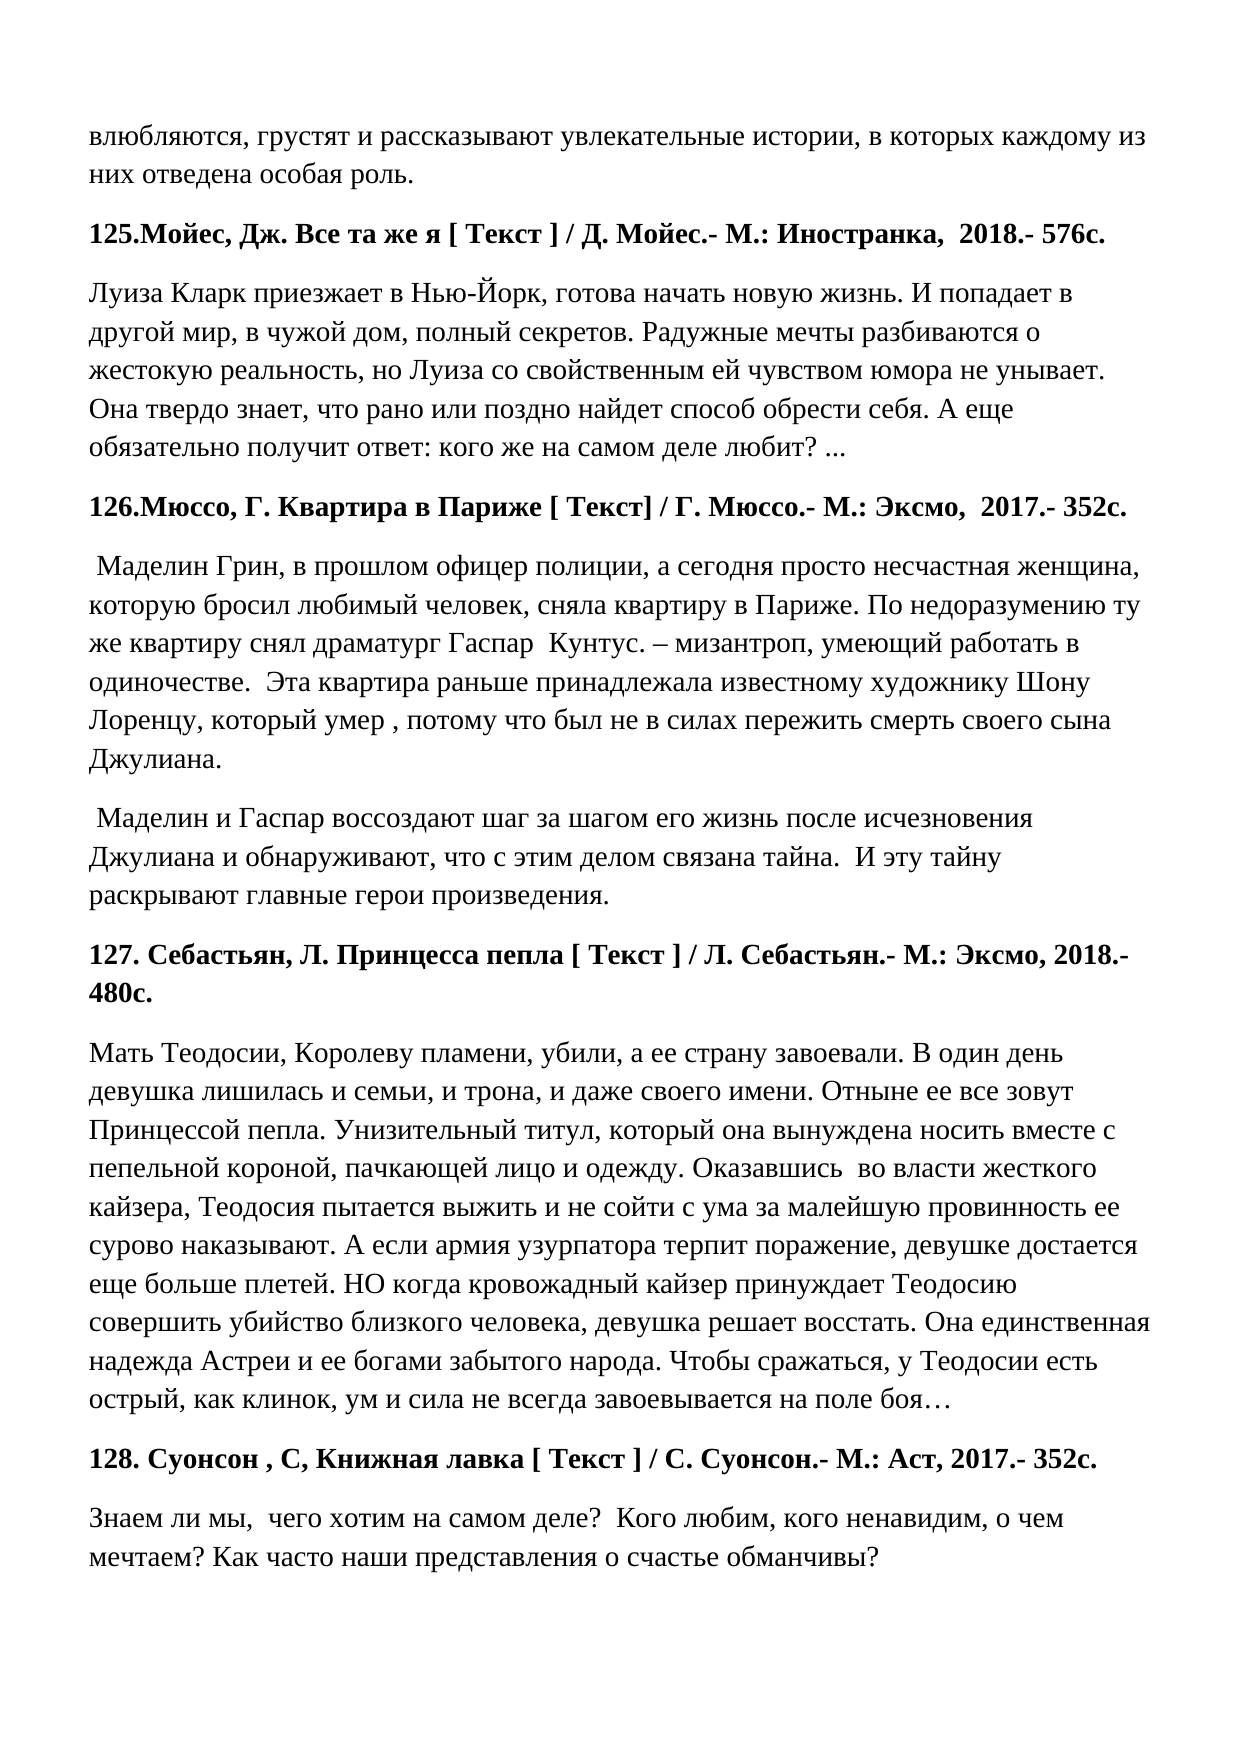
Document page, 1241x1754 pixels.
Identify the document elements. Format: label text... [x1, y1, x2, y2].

text Знаем ли мы, чего хотим на самом деле? Кого любим, кого ненавидим, о чем мечтаем? Как часто наши представления о счастье обманчивы? [89, 1500, 1152, 1572]
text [89, 118, 1152, 190]
text Луиза Кларк приезжает в Нью-Йорк, готова начать новую жизнь. И попадает в другой мир, в чужой дом, полный секретов. Радужные мечты разбиваются о жестокую реальность, но Луиза со свойственным ей чувством юмора не унывает. Она твердо знает, что рано или поздно найдет способ обрести себя. А еще обязательно получит ответ: кого же на самом деле любит? ... [89, 275, 1152, 463]
text 126.Мюссо, Г. Квартира в Париже [ Текст] / Г. Мюссо.- М.: Эксмо, 2017.- 352с. [89, 489, 1152, 522]
text 127. Себастьян, Л. Принцесса пепла [ Текст ] / Л. Себастьян.- М.: Эксмо, 2018.- 480с. [89, 937, 1152, 1009]
text Маделин Грин, в прошлом офицер полиции, а сегодня просто несчастная женщина, которую бросил любимый человек, сняла квартиру в Париже. По недоразумению ту же квартиру снял драматург Гаспар Кунтус. – мизантроп, умеющий работать в одиночестве. Эта квартира раньше принадлежала известному художнику Шону Лоренцу, который умер , потому что был не в силах пережить смерть своего сына Джулиана. [89, 548, 1152, 774]
text 125.Мойес, Дж. Все та же я [ Текст ] / Д. Мойес.- М.: Иностранка, 2018.- 576с. [89, 216, 1152, 249]
text Мать Теодосии, Королеву пламени, убили, а ее страну завоевали. В один день девушка лишилась и семьи, и трона, и даже своего имени. Отныне ее все зовут Принцессой пепла. Унизительный титул, который она вынуждена носить вместе с пепельной короной, пачкающей лицо и одежду. Оказавшись во власти жесткого кайзера, Теодосия пытается выжить и не сойти с ума за малейшую провинность ее сурово наказывают. А если армия узурпатора терпит поражение, девушке достается еще больше плетей. НО когда кровожадный кайзер принуждает Теодосию совершить убийство близкого человека, девушка решает восстать. Она единственная надежда Астреи и ее богами забытого народа. Чтобы сражаться, у Теодосии есть острый, как клинок, ум и сила не всегда завоевывается на поле боя… [89, 1035, 1152, 1415]
text Маделин и Гаспар воссоздают шаг за шагом его жизнь после исчезновения Джулиана и обнаруживают, что с этим делом связана тайна. И эту тайну раскрывают главные герои произведения. [89, 800, 1152, 911]
text 128. Суонсон , С, Книжная лавка [ Текст ] / С. Суонсон.- М.: Аст, 2017.- 352с. [89, 1441, 1152, 1474]
